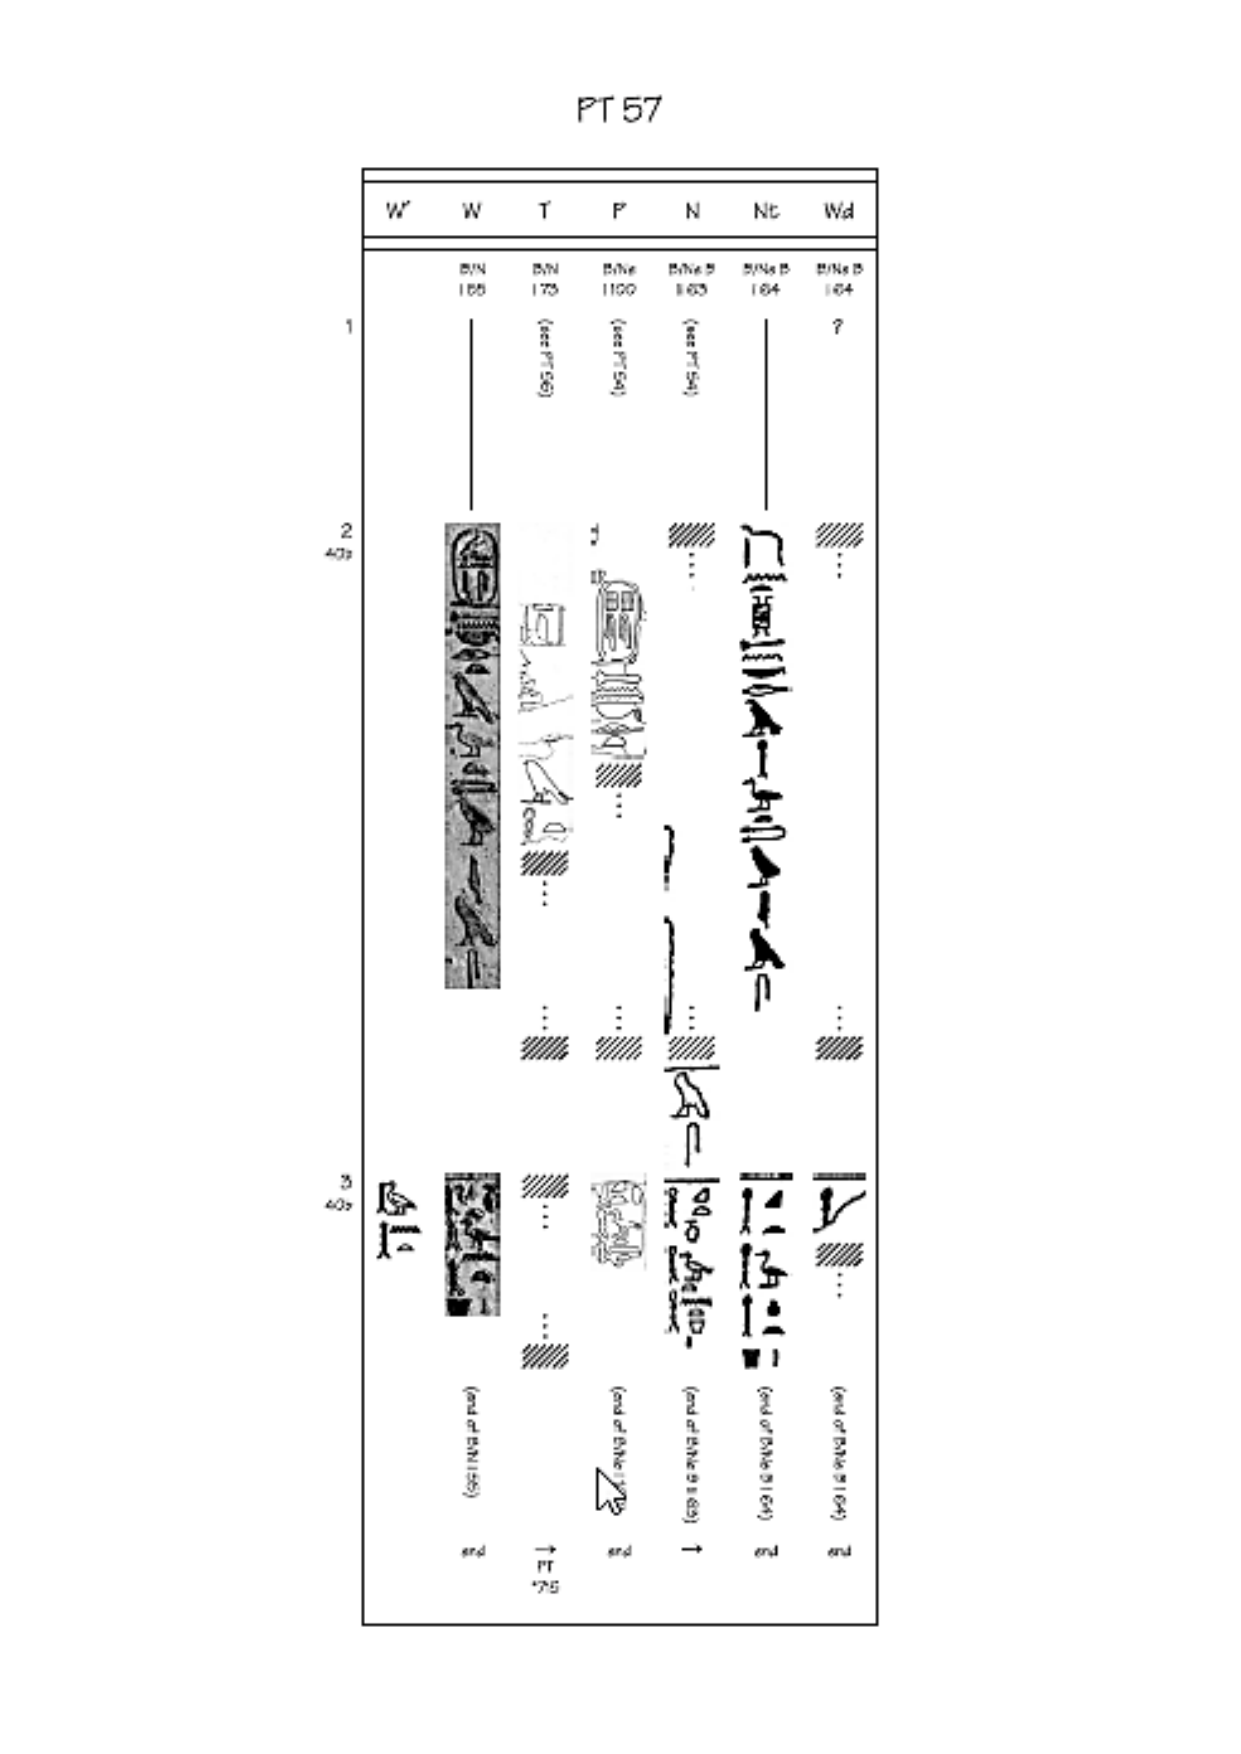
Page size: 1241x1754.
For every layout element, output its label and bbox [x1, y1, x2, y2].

picture [307, 88, 917, 1647]
